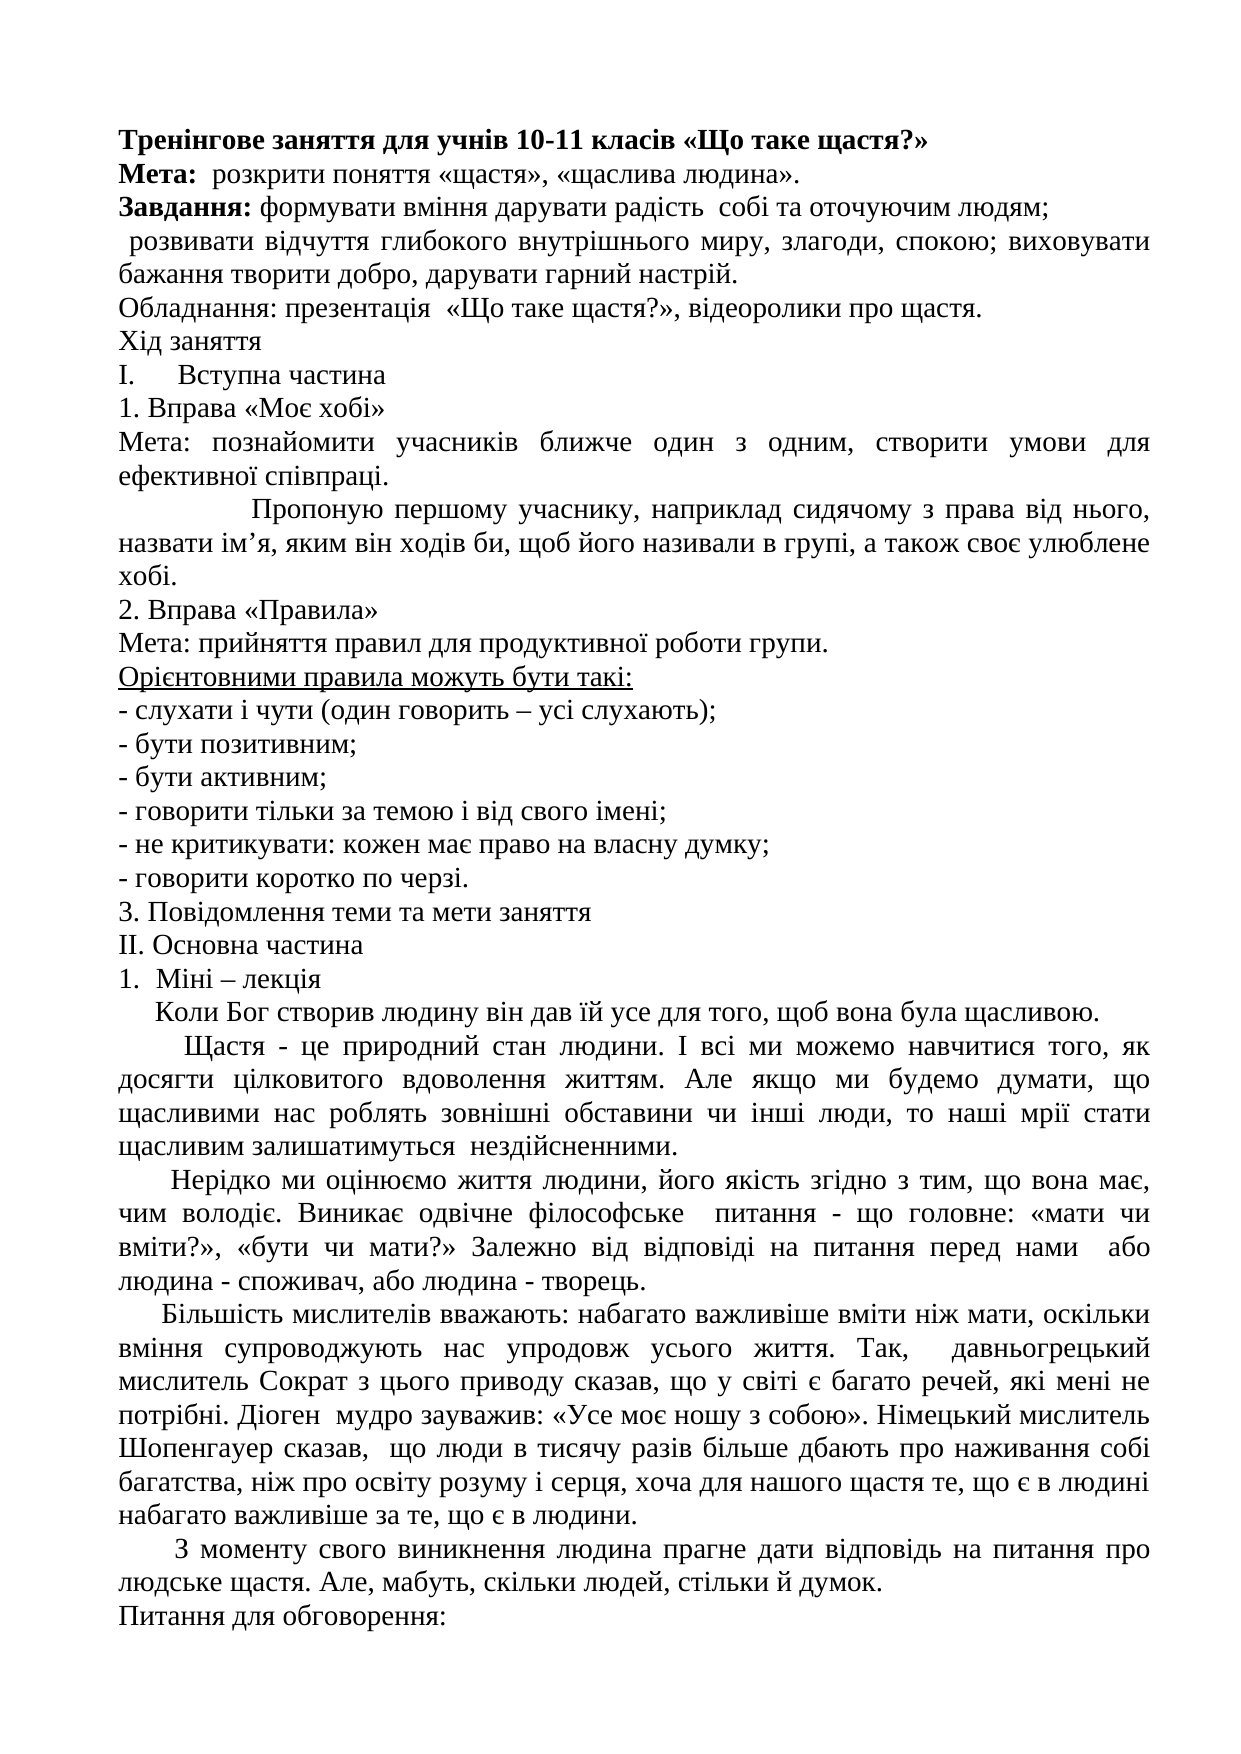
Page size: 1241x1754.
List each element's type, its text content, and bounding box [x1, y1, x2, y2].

text розвивати відчуття глибокого внутрішнього миру, злагоди, спокою; виховувати бажання творити добро, дарувати гарний настрій. [118, 223, 1152, 290]
text Мета: прийняття правил для продуктивної роботи групи. [118, 625, 1152, 659]
text Орієнтовними правила можуть бути такі: [118, 659, 1152, 692]
text - говорити коротко по черзі. [118, 860, 1152, 894]
text 3. Повідомлення теми та мети заняття [118, 894, 1152, 927]
list Міні – лекція [118, 961, 1152, 994]
text Нерідко ми оцінюємо життя людини, його якість згідно з тим, що вона має, чим володіє. Виникає одвічне філософське питання - що головне: «мати чи вміти?», «бути чи мати?» Залежно від відповіді на питання перед нами або людина - споживач, або людина - творець. [118, 1162, 1152, 1296]
list Вступна частина [118, 357, 1152, 391]
text Коли Бог створив людину він дав їй усе для того, щоб вона була щасливою. [118, 994, 1152, 1028]
text З моменту свого виникнення людина прагне дати відповідь на питання про людське щастя. Але, мабуть, скільки людей, стільки й думок. [118, 1531, 1152, 1598]
text - слухати і чути (один говорить – усі слухають); [118, 692, 1152, 726]
text Більшість мислителів вважають: набагато важливіше вміти ніж мати, оскільки вміння супроводжують нас упродовж усього життя. Так, давньогрецький мислитель Сократ з цього приводу сказав, що у світі є багато речей, які мені не потрібні. Діоген мудро зауважив: «Усе моє ношу з собою». Німецький мислитель Шопенгауер сказав, що люди в тисячу разів більше дбають про наживання собі багатства, ніж про освіту розуму і серця, хоча для нашого щастя те, що є в людині набагато важливіше за те, що є в людини. [118, 1296, 1152, 1531]
text - бути позитивним; [118, 726, 1152, 759]
text Хід заняття [118, 323, 1152, 357]
text Завдання: формувати вміння дарувати радість собі та оточуючим людям; [118, 189, 1152, 223]
text II. Основна частина [118, 927, 1152, 961]
text Обладнання: презентація «Що таке щастя?», відеоролики про щастя. [118, 290, 1152, 323]
text 2. Вправа «Правила» [118, 592, 1152, 625]
text - говорити тільки за темою і від свого імені; [118, 793, 1152, 827]
text Щастя - це природний стан людини. І всі ми можемо навчитися того, як досягти цілковитого вдоволення життям. Але якщо ми будемо думати, що щасливими нас роблять зовнішні обставини чи інші люди, то наші мрії стати щасливим залишатимуться нездійсненними. [118, 1028, 1152, 1162]
text Тренінгове заняття для учнів 10-11 класів «Що таке щастя?» [118, 122, 1152, 156]
text Мета: познайомити учасників ближче один з одним, створити умови для ефективної співпраці. [118, 424, 1152, 491]
text Пропоную першому учаснику, наприклад сидячому з права від нього, назвати ім’я, яким він ходів би, щоб його називали в групі, а також своє улюблене хобі. [118, 491, 1152, 592]
text Питання для обговорення: [118, 1598, 1152, 1632]
text - не критикувати: кожен має право на власну думку; [118, 827, 1152, 860]
text - бути активним; [118, 759, 1152, 793]
text Мета: розкрити поняття «щастя», «щаслива людина». [118, 156, 1152, 189]
text 1. Вправа «Моє хобі» [118, 391, 1152, 424]
